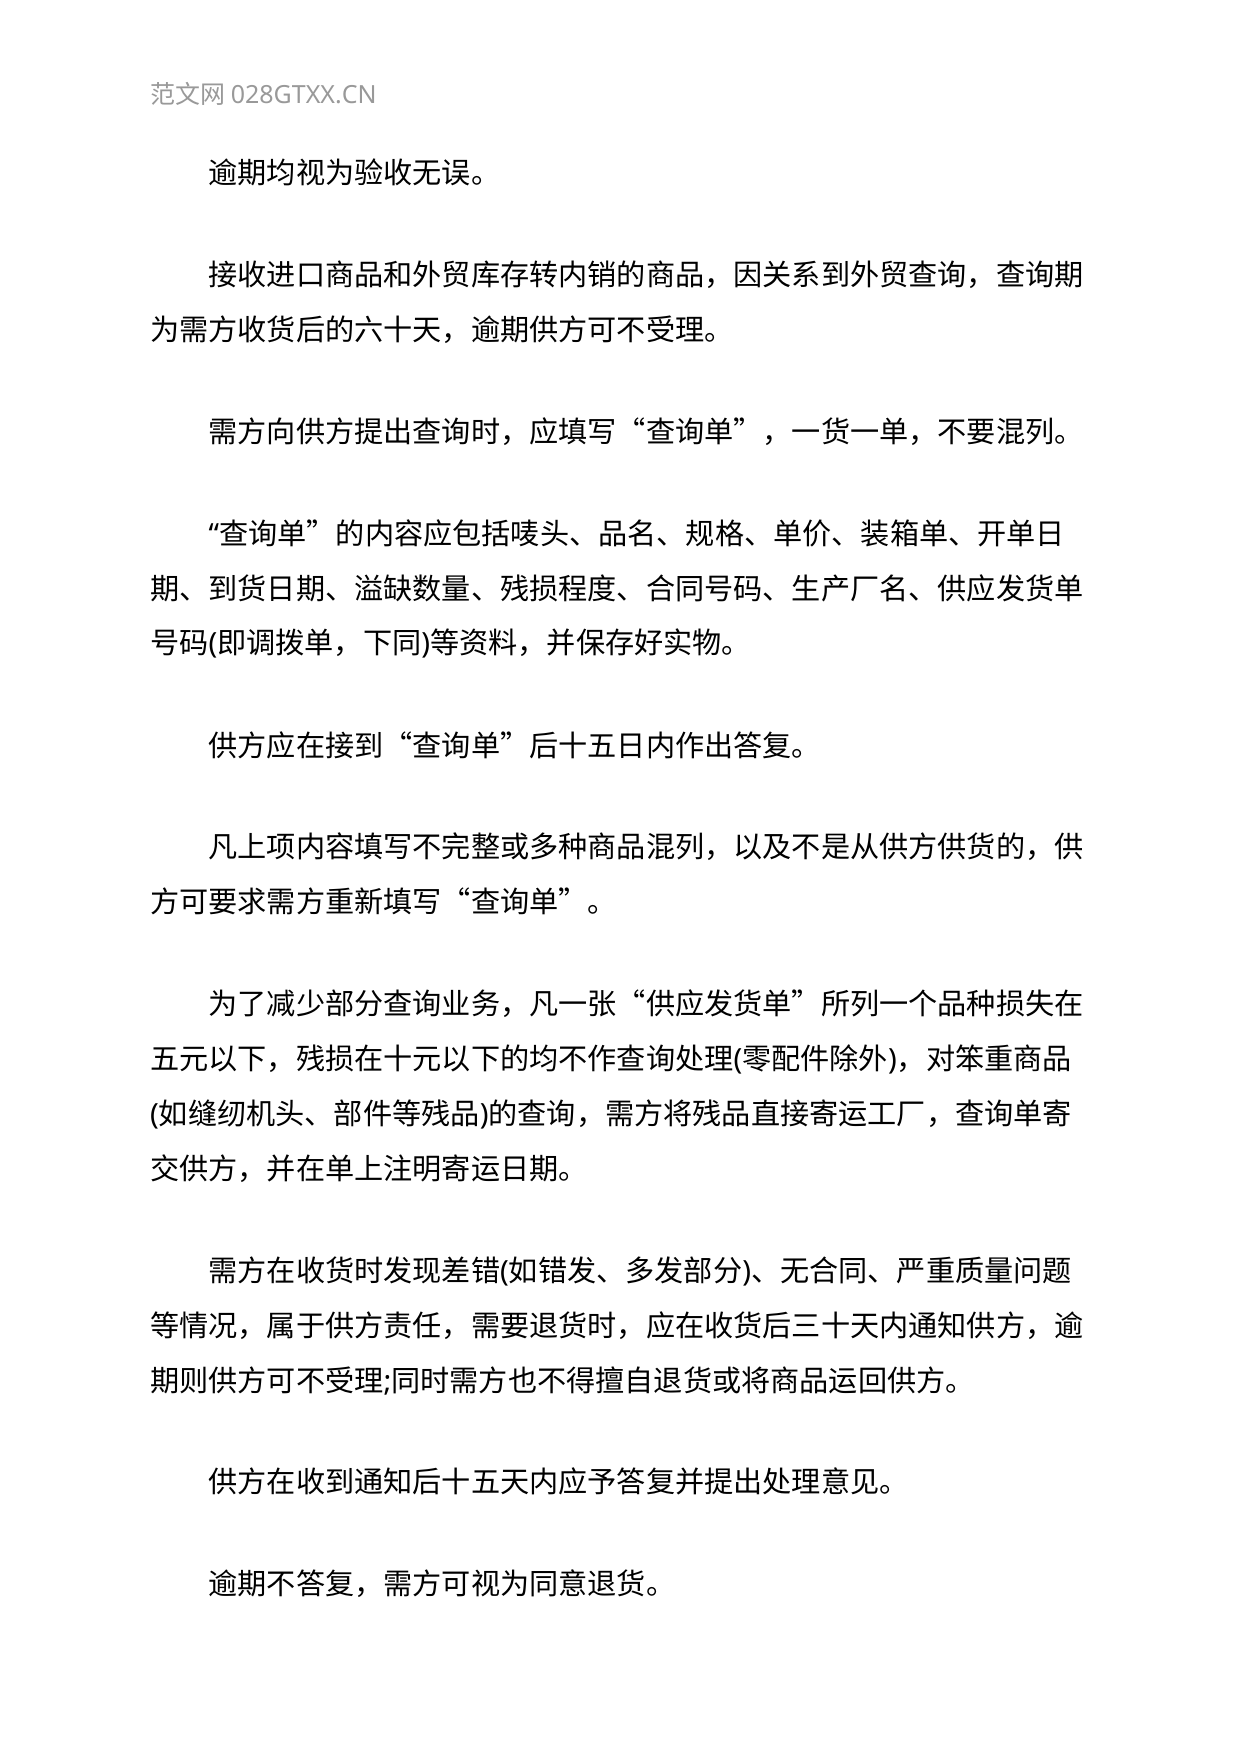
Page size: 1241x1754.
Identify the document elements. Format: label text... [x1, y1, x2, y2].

text 逾期不答复，需方可视为同意退货。 [150, 1561, 1090, 1603]
text “查询单”的内容应包括唛头、品名、规格、单价、装箱单、开单日期、到货日期、溢缺数量、残损程度、合同号码、生产厂名、供应发货单号码(即调拨单，下同)等资料，并保存好实物。 [150, 510, 1090, 662]
text 供方在收到通知后十五天内应予答复并提出处理意见。 [150, 1459, 1090, 1501]
text 供方应在接到“查询单”后十五日内作出答复。 [150, 722, 1090, 764]
text 逾期均视为验收无误。 [150, 150, 1090, 192]
text 需方向供方提出查询时，应填写“查询单”，一货一单，不要混列。 [150, 408, 1090, 451]
text 为了减少部分查询业务，凡一张“供应发货单”所列一个品种损失在五元以下，残损在十元以下的均不作查询处理(零配件除外)，对笨重商品(如缝纫机头、部件等残品)的查询，需方将残品直接寄运工厂，查询单寄交供方，并在单上注明寄运日期。 [150, 981, 1090, 1188]
text 凡上项内容填写不完整或多种商品混列，以及不是从供方供货的，供方可要求需方重新填写“查询单”。 [150, 824, 1090, 921]
text 接收进口商品和外贸库存转内销的商品，因关系到外贸查询，查询期为需方收货后的六十天，逾期供方可不受理。 [150, 252, 1090, 349]
text 需方在收货时发现差错(如错发、多发部分)、无合同、严重质量问题等情况，属于供方责任，需要退货时，应在收货后三十天内通知供方，逾期则供方可不受理;同时需方也不得擅自退货或将商品运回供方。 [150, 1247, 1090, 1399]
